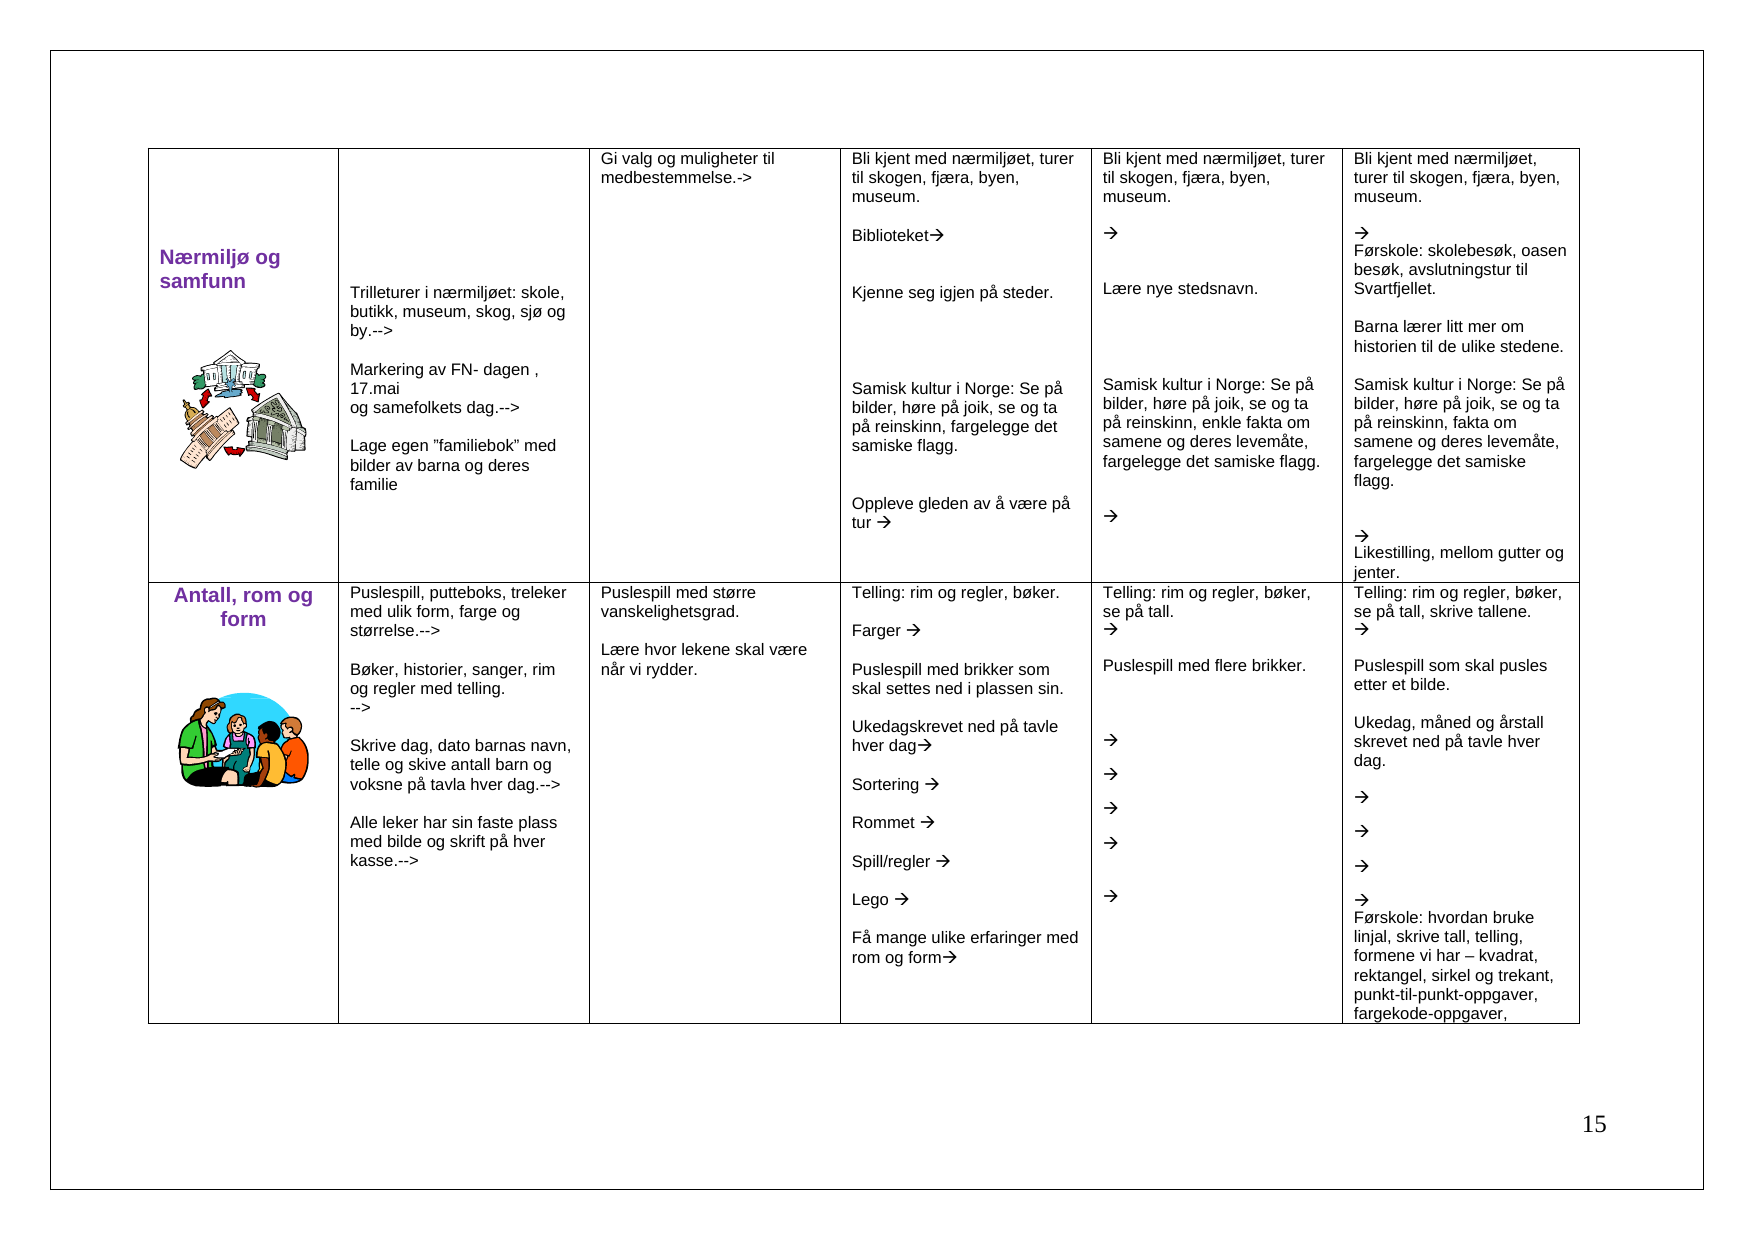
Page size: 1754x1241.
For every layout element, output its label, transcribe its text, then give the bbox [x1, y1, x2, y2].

table_cell Trilleturer i nærmiljøet: skole, butikk, museum, skog, sjø og by.--> Markering av FN- dagen , 17.mai og samefolkets dag.--> Lage egen ”familiebok” med bilder av barna og deres familie [339, 149, 589, 582]
table_cell Nærmiljø og samfunn [149, 149, 338, 582]
table_cell Gi valg og muligheter til medbestemmelse.-> [590, 149, 840, 582]
table_cell Telling: rim og regler, bøker. Farger Puslespill med brikker som skal settes ned i plassen sin. Ukedagskrevet ned på tavle hver dag Sortering Rommet Spill/regler Lego Få mange ulike erfaringer med rom og form [841, 583, 1091, 1023]
table_cell Puslespill med større vanskelighetsgrad. Lære hvor lekene skal være når vi rydder. [590, 583, 840, 1023]
table_cell Bli kjent med nærmiljøet, turer til skogen, fjæra, byen, museum. Lære nye stedsnavn. Samisk kultur i Norge: Se på bilder, høre på joik, se og ta på reinskinn, enkle fakta om samene og deres levemåte, fargelegge det samiske flagg. [1092, 149, 1342, 582]
table_cell Bli kjent med nærmiljøet, turer til skogen, fjæra, byen, museum. Biblioteket Kjenne seg igjen på steder. Samisk kultur i Norge: Se på bilder, høre på joik, se og ta på reinskinn, fargelegge det samiske flagg. Oppleve gleden av å være på tur [841, 149, 1091, 582]
table_cell Telling: rim og regler, bøker, se på tall, skrive tallene. Puslespill som skal pusles etter et bilde. Ukedag, måned og årstall skrevet ned på tavle hver dag. Førskole: hvordan bruke linjal, skrive tall, telling, formene vi har – kvadrat, rektangel, sirkel og trekant, punkt-til-punkt-oppgaver, fargekode-oppgaver, [1343, 583, 1579, 1023]
table_cell Telling: rim og regler, bøker, se på tall. Puslespill med flere brikker. [1092, 583, 1342, 1023]
table_cell Antall, rom og form [149, 583, 338, 1023]
table_cell Bli kjent med nærmiljøet, turer til skogen, fjæra, byen, museum. Førskole: skolebesøk, oasen besøk, avslutningstur til Svartfjellet. Barna lærer litt mer om historien til de ulike stedene. Samisk kultur i Norge: Se på bilder, høre på joik, se og ta på reinskinn, fakta om samene og deres levemåte, fargelegge det samiske flagg. Likestilling, mellom gutter og jenter. [1343, 149, 1579, 582]
table_cell Puslespill, putteboks, treleker med ulik form, farge og størrelse.--> Bøker, historier, sanger, rim og regler med telling. --> Skrive dag, dato barnas navn, telle og skive antall barn og voksne på tavla hver dag.--> Alle leker har sin faste plass med bilde og skrift på hver kasse.--> [339, 583, 589, 1023]
